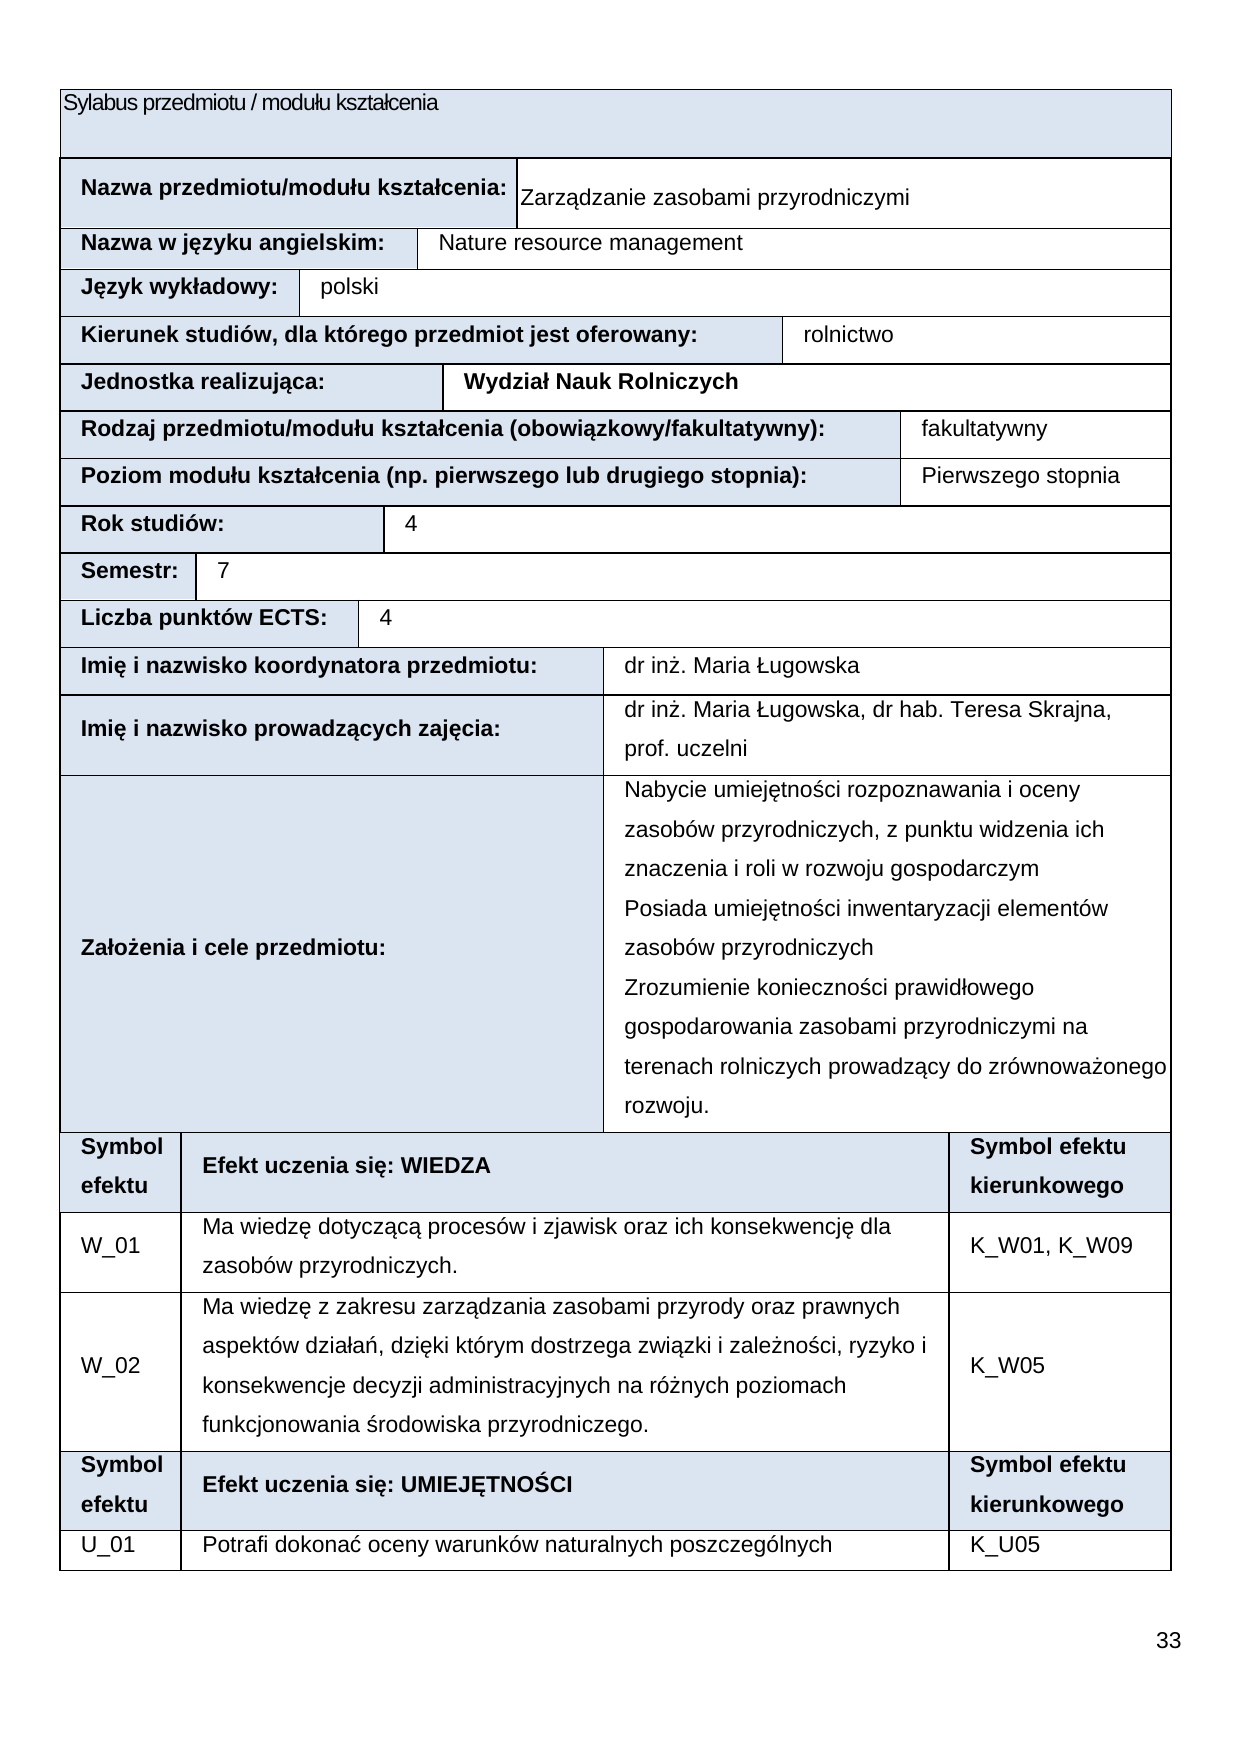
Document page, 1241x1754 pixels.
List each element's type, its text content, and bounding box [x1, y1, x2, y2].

table_cell K_W01, K_W09 [950, 1213, 1170, 1292]
table_cell dr inż. Maria Ługowska [604, 648, 1170, 694]
table_cell Nabycie umiejętności rozpoznawania i oceny zasobów przyrodniczych, z punktu widzenia ich znaczenia i roli w rozwoju gospodarczym Posiada umiejętności inwentaryzacji elementów zasobów przyrodniczych Zrozumienie konieczności prawidłowego gospodarowania zasobami przyrodniczymi na terenach rolniczych prowadzący do zrównoważonego rozwoju. [604, 776, 1170, 1132]
table_cell Zarządzanie zasobami przyrodniczymi [518, 159, 1170, 227]
table_cell Efekt uczenia się: UMIEJĘTNOŚCI [182, 1452, 948, 1530]
table_cell Język wykładowy: [61, 270, 299, 316]
table_header Sylabus przedmiotu / modułu kształcenia [61, 90, 1171, 157]
table_cell 4 [359, 601, 1170, 647]
table_cell K_W05 [950, 1293, 1170, 1451]
table_cell 7 [197, 554, 1170, 599]
table_cell Ma wiedzę z zakresu zarządzania zasobami przyrody oraz prawnych aspektów działań, dzięki którym dostrzega związki i zależności, ryzyko i konsekwencje decyzji administracyjnych na różnych poziomach funkcjonowania środowiska przyrodniczego. [182, 1293, 948, 1451]
table_cell 4 [385, 507, 1170, 552]
table_cell W_02 [61, 1293, 180, 1451]
table_cell K_U05 [950, 1531, 1170, 1570]
table_cell Rodzaj przedmiotu/modułu kształcenia (obowiązkowy/fakultatywny): [61, 412, 900, 458]
table_cell Wydział Nauk Rolniczych [444, 365, 1170, 410]
table_cell rolnictwo [783, 317, 1170, 363]
table_cell Nazwa w języku angielskim: [61, 229, 417, 268]
table_cell Symbol efektu [60, 1133, 180, 1212]
table_cell Ma wiedzę dotyczącą procesów i zjawisk oraz ich konsekwencję dla zasobów przyrodniczych. [182, 1213, 948, 1292]
table_cell Jednostka realizująca: [61, 365, 442, 410]
table_cell U_01 [61, 1531, 180, 1570]
table_cell W_01 [61, 1213, 180, 1292]
table_cell Semestr: [61, 554, 195, 599]
table_cell Efekt uczenia się: WIEDZA [182, 1133, 948, 1212]
table_cell Symbol efektu kierunkowego [950, 1452, 1170, 1530]
table_cell Symbol efektu kierunkowego [950, 1133, 1170, 1212]
table_cell polski [300, 270, 1170, 316]
table_cell dr inż. Maria Ługowska, dr hab. Teresa Skrajna, prof. uczelni [604, 696, 1170, 775]
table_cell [182, 1531, 948, 1570]
table_cell Nazwa przedmiotu/modułu kształcenia: [61, 159, 516, 227]
table_cell Imię i nazwisko koordynatora przedmiotu: [61, 648, 603, 694]
table_cell Założenia i cele przedmiotu: [61, 776, 603, 1132]
table_cell Poziom modułu kształcenia (np. pierwszego lub drugiego stopnia): [61, 459, 900, 505]
table_cell Kierunek studiów, dla którego przedmiot jest oferowany: [61, 317, 782, 363]
table_cell Pierwszego stopnia [901, 459, 1170, 505]
table_cell fakultatywny [901, 412, 1170, 458]
table_cell Liczba punktów ECTS: [61, 601, 358, 647]
table_cell Nature resource management [418, 229, 1170, 268]
table_cell Imię i nazwisko prowadzących zajęcia: [61, 696, 603, 775]
table_cell Symbol efektu [61, 1452, 180, 1530]
table_cell Rok studiów: [61, 507, 383, 552]
